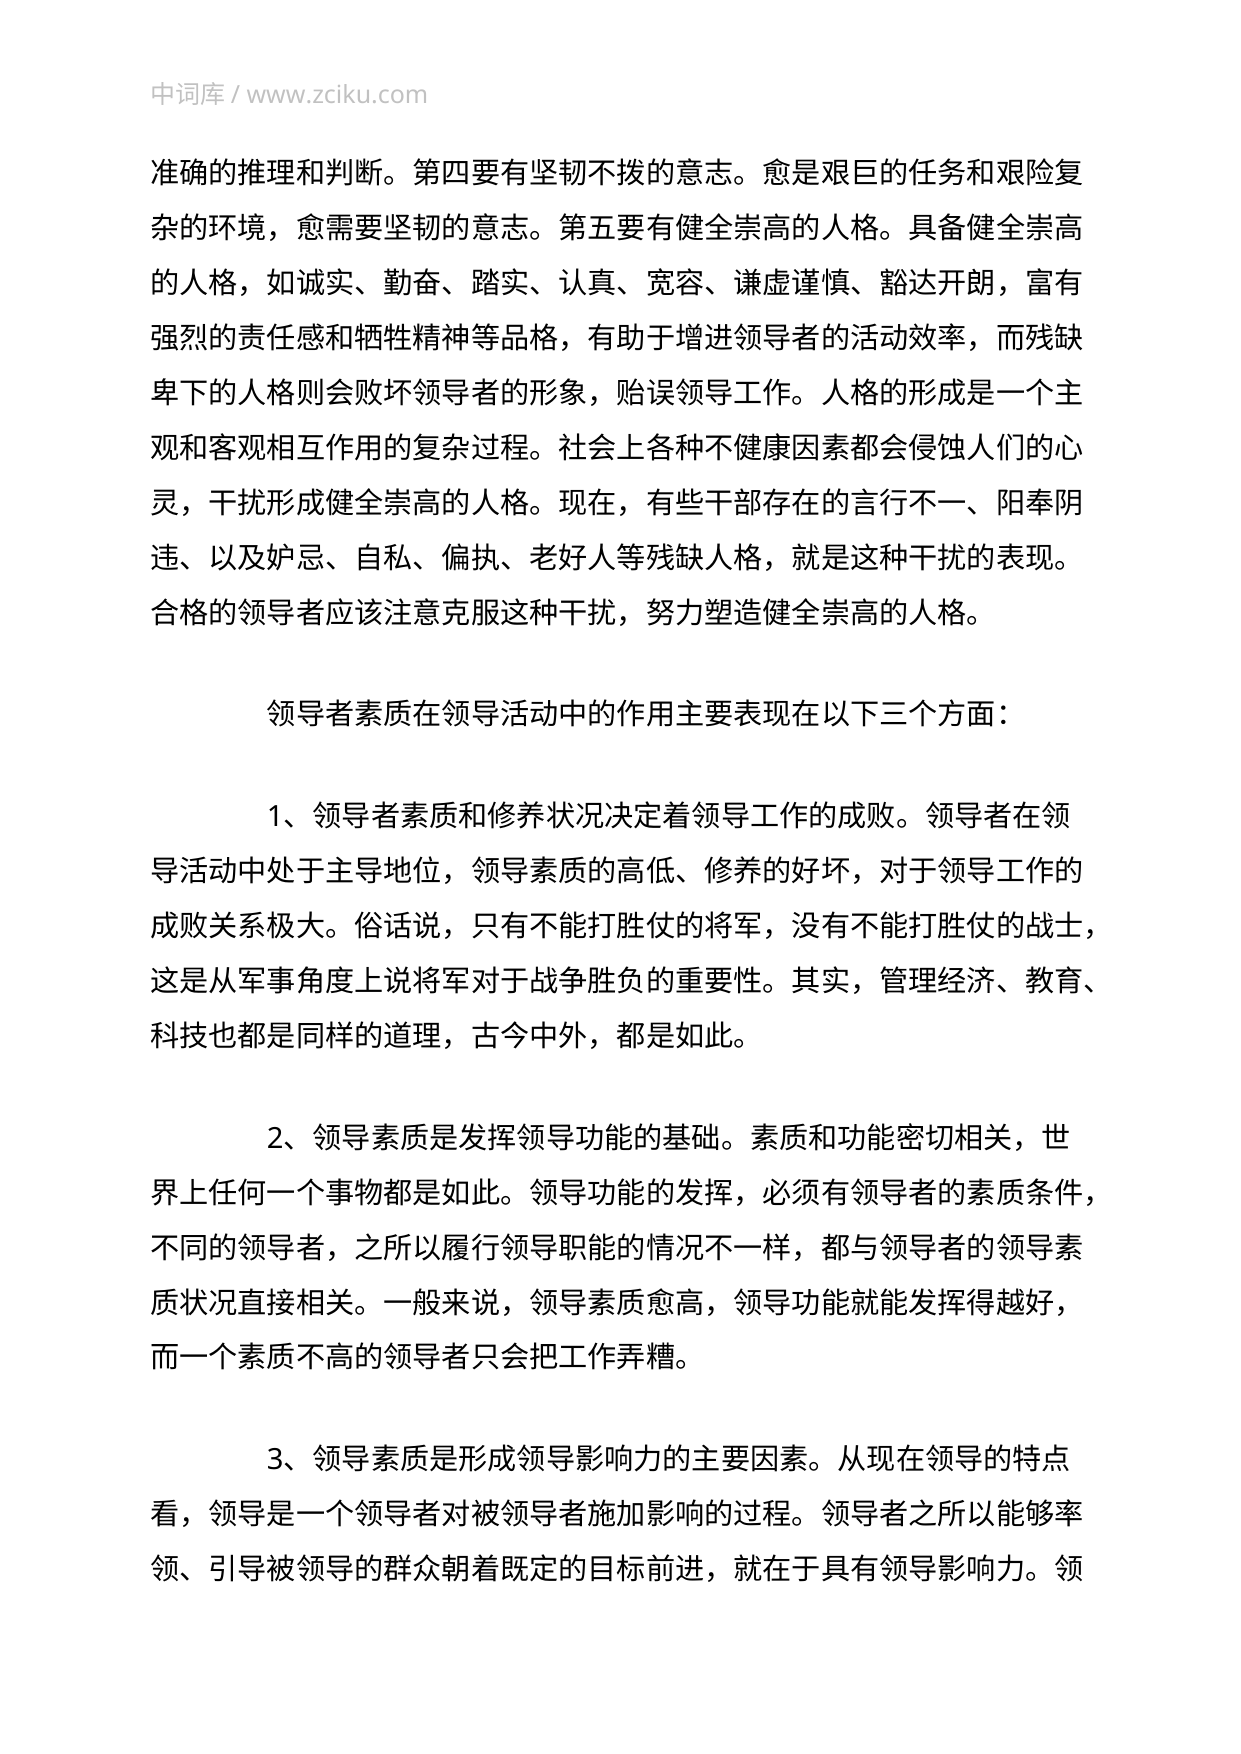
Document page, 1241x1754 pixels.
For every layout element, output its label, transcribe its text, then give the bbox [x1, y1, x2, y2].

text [150, 1436, 1090, 1588]
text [150, 150, 1090, 631]
text 1、领导者素质和修养状况决定着领导工作的成败。领导者在领导活动中处于主导地位，领导素质的高低、修养的好坏，对于领导工作的成败关系极大。俗话说，只有不能打胜仗的将军，没有不能打胜仗的战士，这是从军事角度上说将军对于战争胜负的重要性。其实，管理经济、教育、科技也都是同样的道理，古今中外，都是如此。 [150, 793, 1090, 1055]
text 2、领导素质是发挥领导功能的基础。素质和功能密切相关，世界上任何一个事物都是如此。领导功能的发挥，必须有领导者的素质条件，不同的领导者，之所以履行领导职能的情况不一样，都与领导者的领导素质状况直接相关。一般来说，领导素质愈高，领导功能就能发挥得越好，而一个素质不高的领导者只会把工作弄糟。 [150, 1114, 1090, 1376]
text 领导者素质在领导活动中的作用主要表现在以下三个方面： [150, 691, 1090, 733]
